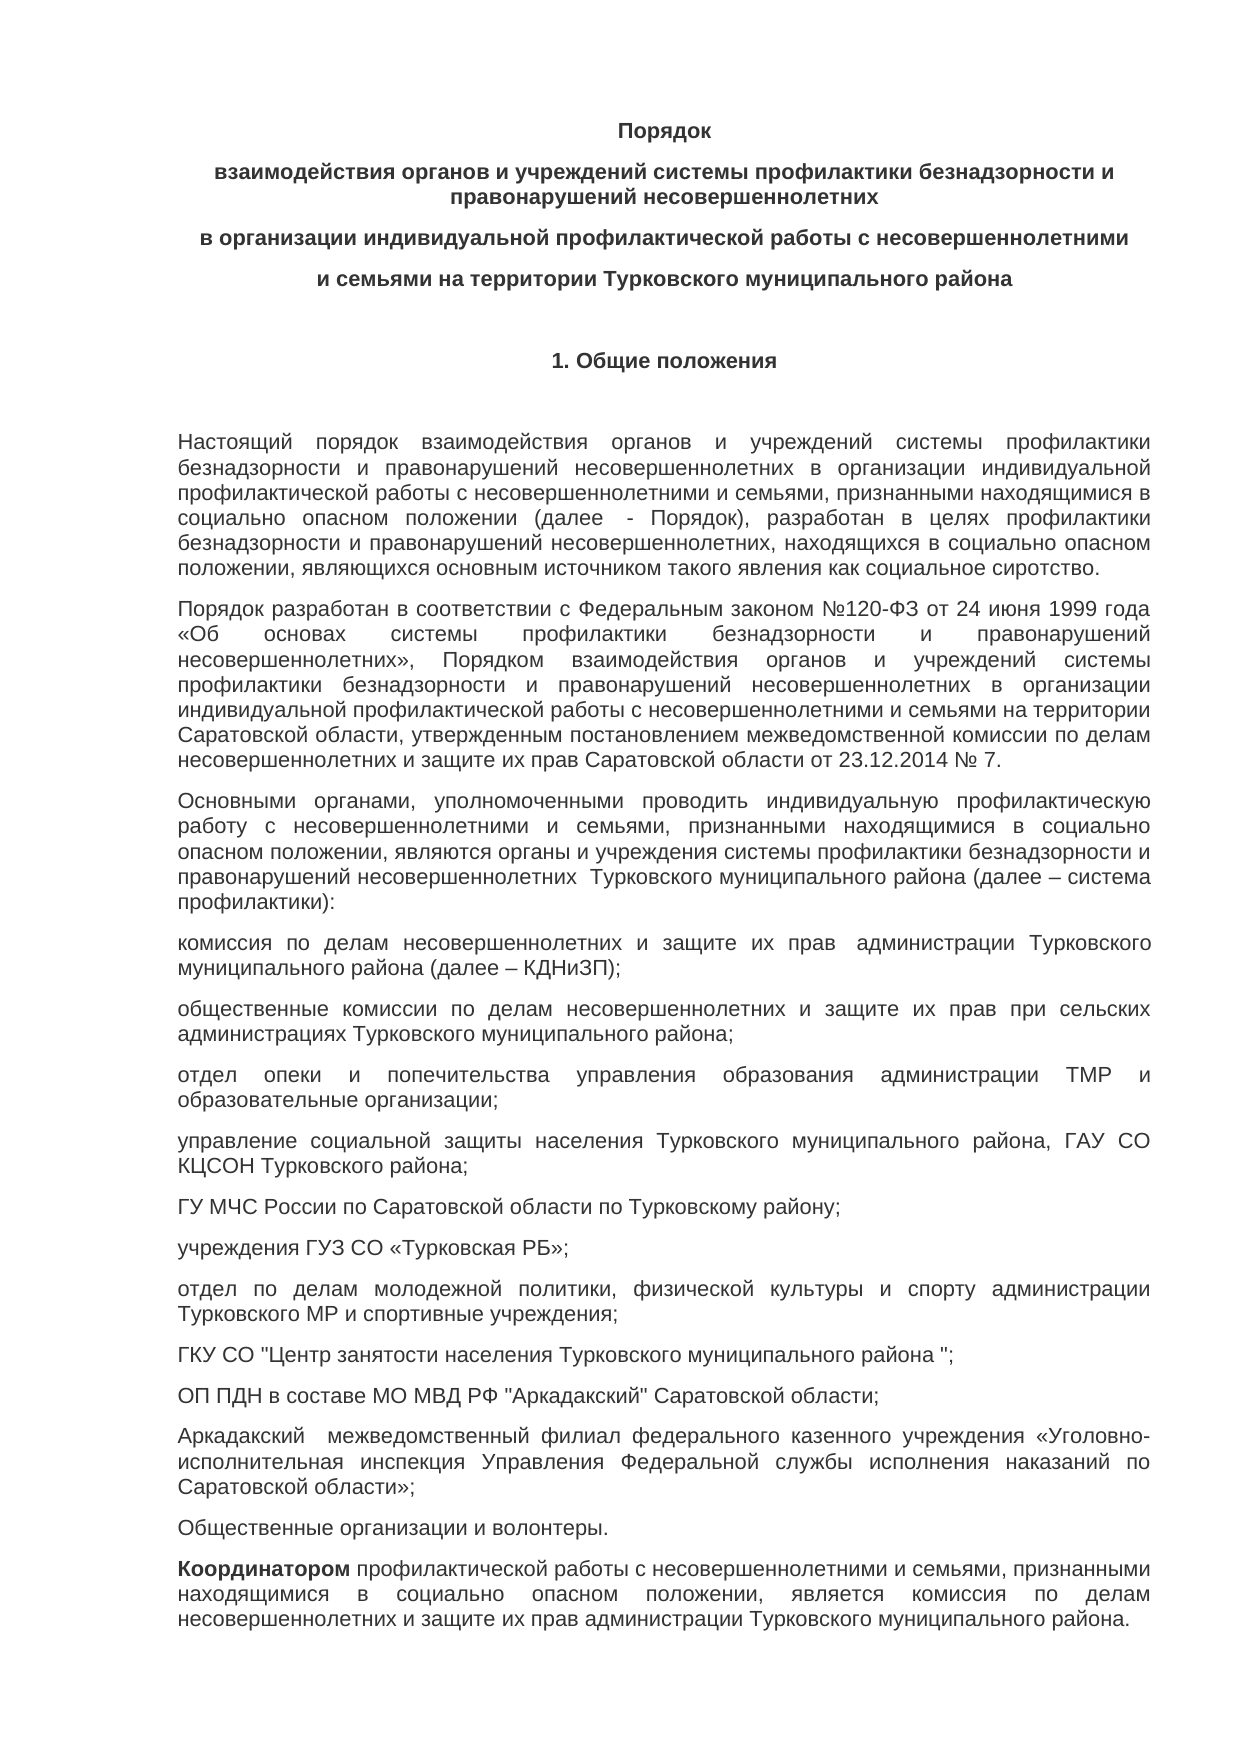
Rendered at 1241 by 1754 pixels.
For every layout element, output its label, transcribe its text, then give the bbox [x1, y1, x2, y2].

text Настоящий порядок взаимодействия органов и учреждений системы профилактики безнадзорности и правонарушений несовершеннолетних в организации индивидуальной профилактической работы с несовершеннолетними и семьями, признанными находящимися в социально опасном положении (далее - Порядок), разработан в целях профилактики безнадзорности и правонарушений несовершеннолетних, находящихся в социально опасном положении, являющихся основным источником такого явления как социальное сиротство. [177, 429, 1152, 580]
text в организации индивидуальной профилактической работы с несовершеннолетними [177, 225, 1152, 250]
text Порядок [177, 118, 1152, 143]
text Координатором профилактической работы с несовершеннолетними и семьями, признанными находящимися в социально опасном положении, является комиссия по делам несовершеннолетних и защите их прав администрации Турковского муниципального района. [177, 1555, 1152, 1631]
text общественные комиссии по делам несовершеннолетних и защите их прав при сельских администрациях Турковского муниципального района; [177, 996, 1152, 1046]
text Общественные организации и волонтеры. [177, 1514, 1152, 1540]
text Основными органами, уполномоченными проводить индивидуальную профилактическую работу с несовершеннолетними и семьями, признанными находящимися в социально опасном положении, являются органы и учреждения системы профилактики безнадзорности и правонарушений несовершеннолетних Турковского муниципального района (далее – система профилактики): [177, 788, 1152, 914]
text управление социальной защиты населения Турковского муниципального района, ГАУ СО КЦСОН Турковского района; [177, 1128, 1152, 1178]
text отдел опеки и попечительства управления образования администрации ТМР и образовательные организации; [177, 1062, 1152, 1112]
text взаимодействия органов и учреждений системы профилактики безнадзорности и правонарушений несовершеннолетних [177, 159, 1152, 209]
text отдел по делам молодежной политики, физической культуры и спорту администрации Турковского МР и спортивные учреждения; [177, 1276, 1152, 1326]
text учреждения ГУЗ СО «Турковская РБ»; [177, 1235, 1152, 1260]
text и семьями на территории Турковского муниципального района [177, 266, 1152, 291]
text Порядок разработан в соответствии с Федеральным законом №120-ФЗ от 24 июня 1999 года «Об основах системы профилактики безнадзорности и правонарушений несовершеннолетних», Порядком взаимодействия органов и учреждений системы профилактики безнадзорности и правонарушений несовершеннолетних в организации индивидуальной профилактической работы с несовершеннолетними и семьями на территории Саратовской области, утвержденным постановлением межведомственной комиссии по делам несовершеннолетних и защите их прав Саратовской области от 23.12.2014 № 7. [177, 596, 1152, 772]
text ГУ МЧС России по Саратовской области по Турковскому району; [177, 1194, 1152, 1219]
text ОП ПДН в составе МО МВД РФ "Аркадакский" Саратовской области; [177, 1382, 1152, 1408]
text Аркадакский межведомственный филиал федерального казенного учреждения «Уголовно-исполнительная инспекция Управления Федеральной службы исполнения наказаний по Саратовской области»; [177, 1423, 1152, 1499]
text комиссия по делам несовершеннолетних и защите их прав администрации Турковского муниципального района (далее – КДНиЗП); [177, 930, 1152, 980]
text 1. Общие положения [177, 347, 1152, 373]
text ГКУ СО "Центр занятости населения Турковского муниципального района "; [177, 1342, 1152, 1367]
